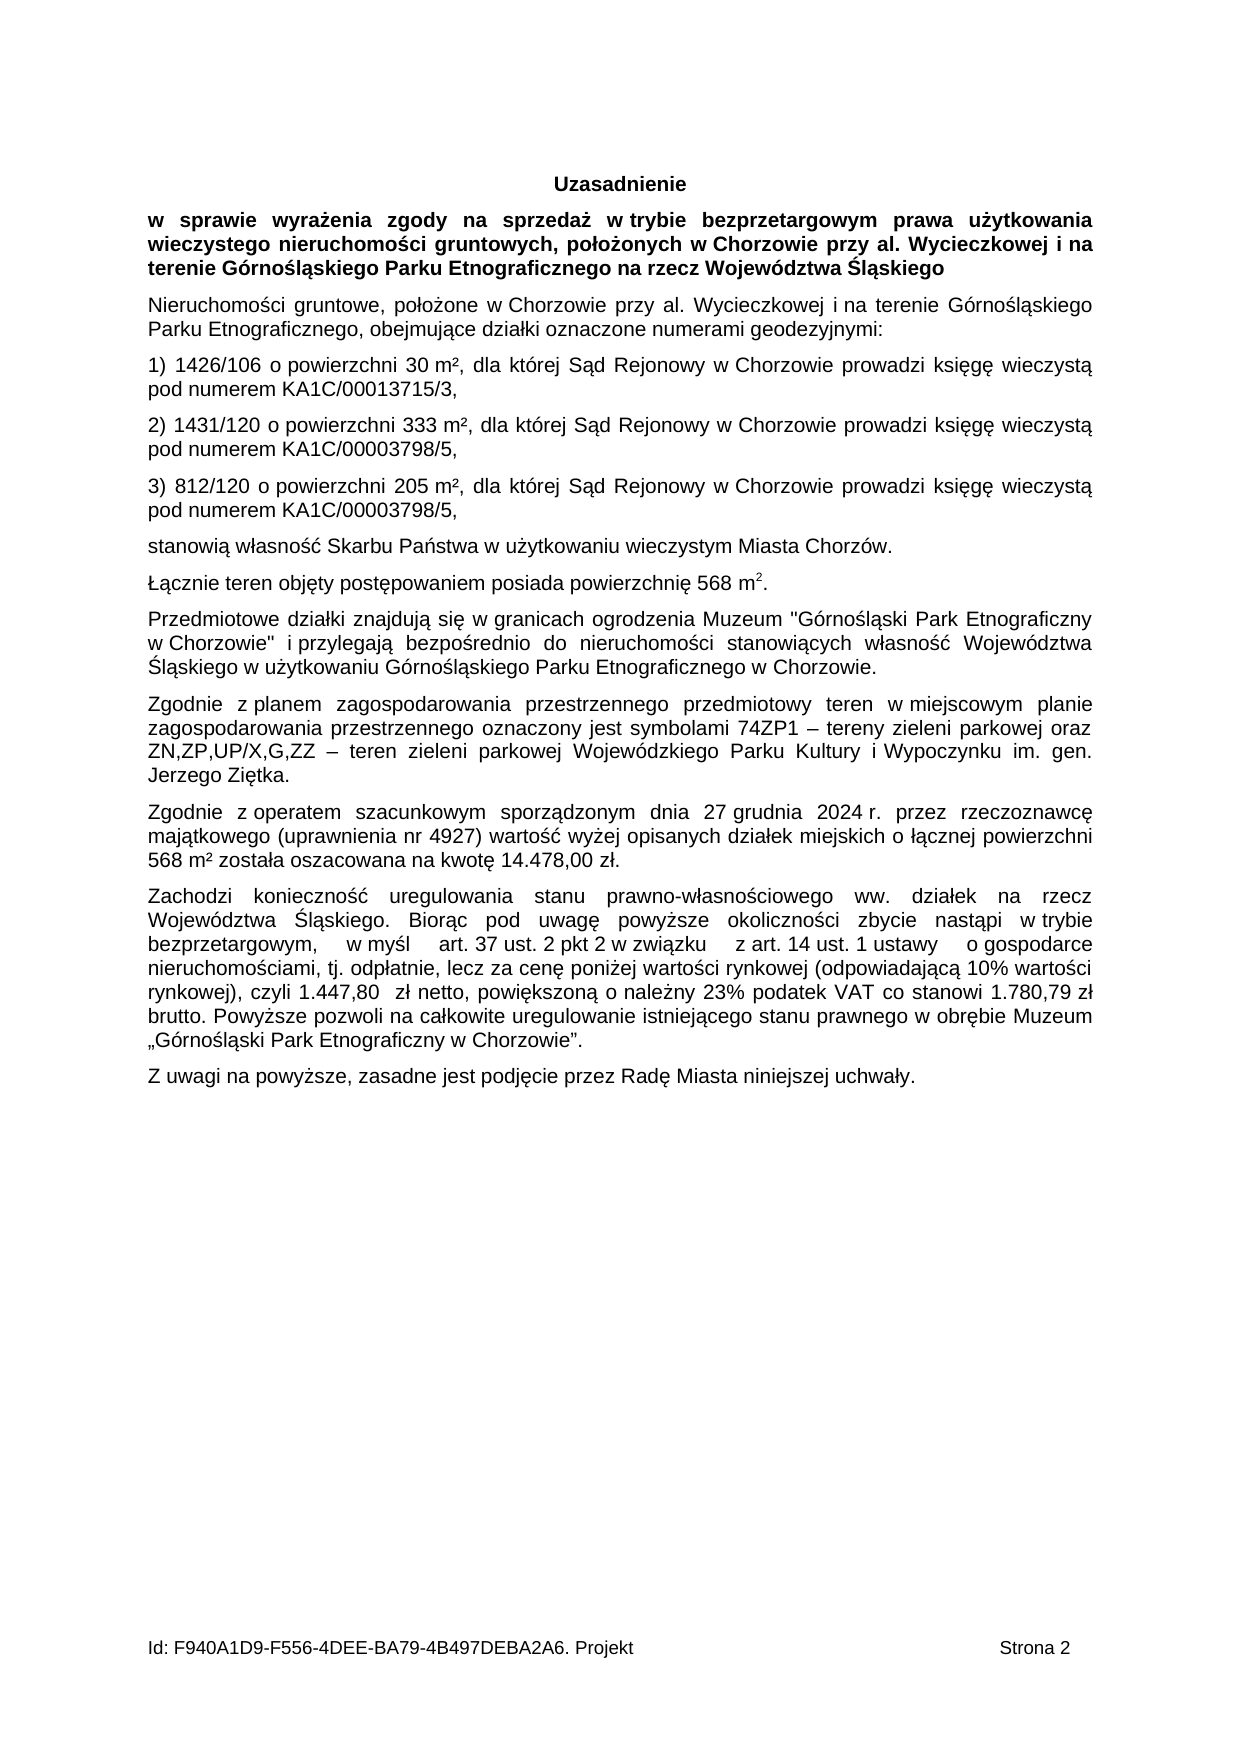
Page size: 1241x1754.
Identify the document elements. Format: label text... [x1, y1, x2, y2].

text Z uwagi na powyższe, zasadne jest podjęcie przez Radę Miasta niniejszej uchwały. [148, 1064, 1093, 1088]
text Łącznie teren objęty postępowaniem posiada powierzchnię 568 m2. [148, 571, 1093, 594]
text 3) 812/120 o powierzchni 205 m², dla której Sąd Rejonowy w Chorzowie prowadzi księgę wieczystą pod numerem KA1C/00003798/5, [148, 474, 1093, 522]
text Przedmiotowe działki znajdują się w granicach ogrodzenia Muzeum "Górnośląski Park Etnograficzny w Chorzowie" i przylegają bezpośrednio do nieruchomości stanowiących własność Województwa Śląskiego w użytkowaniu Górnośląskiego Parku Etnograficznego w Chorzowie. [148, 607, 1093, 679]
text Zachodzi konieczność uregulowania stanu prawno-własnościowego ww. działek na rzecz Województwa Śląskiego. Biorąc pod uwagę powyższe okoliczności zbycie nastąpi w trybie bezprzetargowym, w myśl art. 37 ust. 2 pkt 2 w związku z art. 14 ust. 1 ustawy o gospodarce nieruchomościami, tj. odpłatnie, lecz za cenę poniżej wartości rynkowej (odpowiadającą 10% wartości rynkowej), czyli 1.447,80 zł netto, powiększoną o należny 23% podatek VAT co stanowi 1.780,79 zł brutto. Powyższe pozwoli na całkowite uregulowanie istniejącego stanu prawnego w obrębie Muzeum „Górnośląski Park Etnograficzny w Chorzowie”. [148, 884, 1093, 1052]
text Nieruchomości gruntowe, położone w Chorzowie przy al. Wycieczkowej i na terenie Górnośląskiego Parku Etnograficznego, obejmujące działki oznaczone numerami geodezyjnymi: [148, 292, 1093, 340]
text Uzasadnienie [148, 172, 1093, 196]
text 2) 1431/120 o powierzchni 333 m², dla której Sąd Rejonowy w Chorzowie prowadzi księgę wieczystą pod numerem KA1C/00003798/5, [148, 413, 1093, 461]
text w sprawie wyrażenia zgody na sprzedaż w trybie bezprzetargowym prawa użytkowania wieczystego nieruchomości gruntowych, położonych w Chorzowie przy al. Wycieczkowej i na terenie Górnośląskiego Parku Etnograficznego na rzecz Województwa Śląskiego [148, 208, 1093, 280]
text Zgodnie z operatem szacunkowym sporządzonym dnia 27 grudnia 2024 r. przez rzeczoznawcę majątkowego (uprawnienia nr 4927) wartość wyżej opisanych działek miejskich o łącznej powierzchni 568 m² została oszacowana na kwotę 14.478,00 zł. [148, 800, 1093, 872]
text 1) 1426/106 o powierzchni 30 m², dla której Sąd Rejonowy w Chorzowie prowadzi księgę wieczystą pod numerem KA1C/00013715/3, [148, 353, 1093, 401]
text stanowią własność Skarbu Państwa w użytkowaniu wieczystym Miasta Chorzów. [148, 534, 1093, 558]
text Zgodnie z planem zagospodarowania przestrzennego przedmiotowy teren w miejscowym planie zagospodarowania przestrzennego oznaczony jest symbolami 74ZP1 – tereny zieleni parkowej oraz ZN,ZP,UP/X,G,ZZ – teren zieleni parkowej Wojewódzkiego Parku Kultury i Wypoczynku im. gen. Jerzego Ziętka. [148, 691, 1093, 787]
